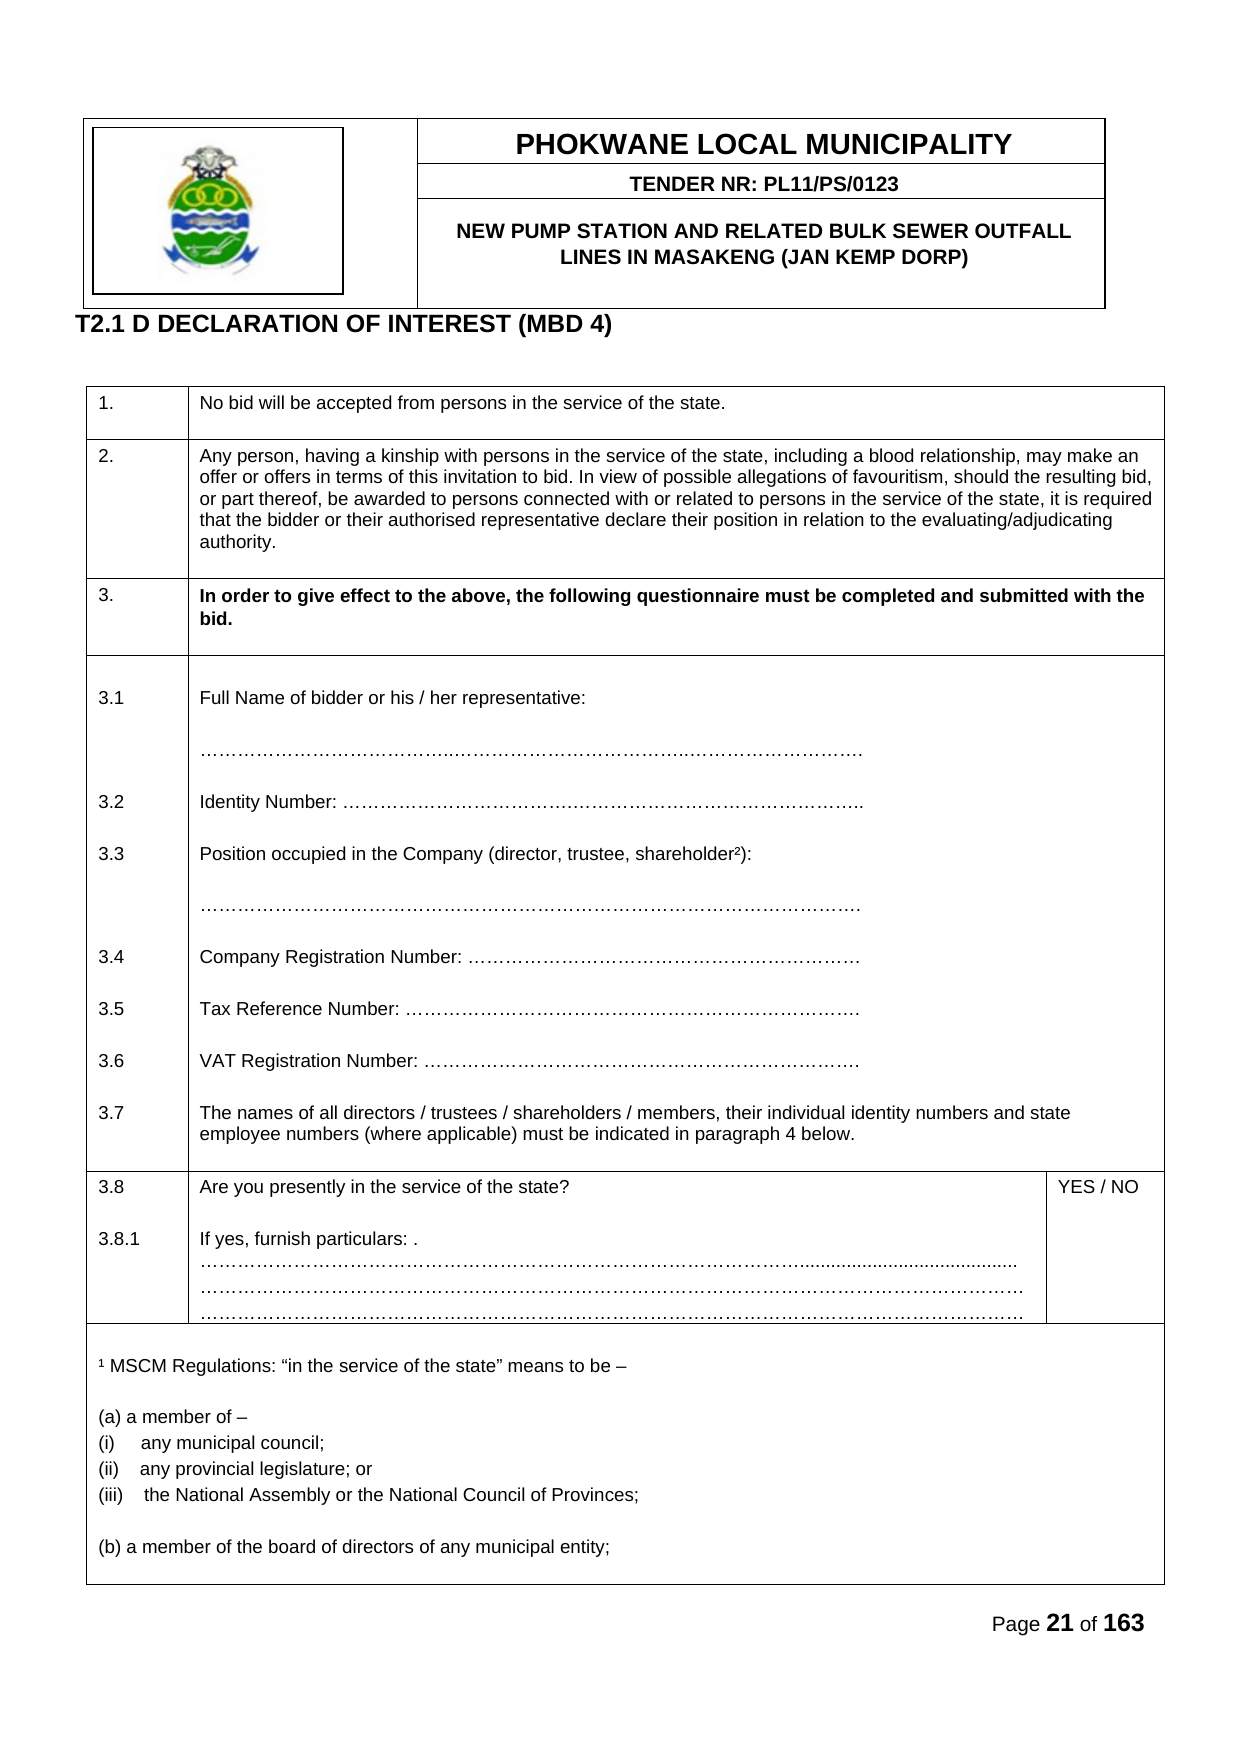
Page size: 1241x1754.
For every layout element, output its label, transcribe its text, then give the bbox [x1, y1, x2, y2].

table_cell 3.1 3.2 3.3 3.4 3.5 3.6 3.7 [87, 656, 188, 1171]
table_cell 3.8 3.8.1 [87, 1172, 188, 1323]
table_cell 3. [87, 579, 188, 655]
picture [94, 128, 342, 293]
table_cell Any person, having a kinship with persons in the service of the state, including a blood relationship, may make an offer or offers in terms of this invitation to bid. In view of possible allegations of favouritism, should the resulting bid, or part thereof, be awarded to persons connected with or related to persons in the service of the state, it is required that the bidder or their authorised representative declare their position in relation to the evaluating/adjudicating authority. [189, 440, 1164, 578]
table_header 1. [87, 387, 188, 439]
table_cell Are you presently in the service of the state? If yes, furnish particulars: .…………………………………………………………………………………….......................................... …………………………………………………………………………………………………………………… …………………………………………………………………………………………………………………… [189, 1172, 1046, 1323]
table_cell Full Name of bidder or his / her representative: …………………………………..………………………………..………………………. Identity Number: ……………………………….……………………………………….. Position occupied in the Company (director, trustee, shareholder²): ……………………………………………………………………………………………. Company Registration Number: ……………………………………………………… Tax Reference Number: ………………………………………………………………. VAT Registration Number: ……………………………………………………………. The names of all directors / trustees / shareholders / members, their individual identity numbers and state employee numbers (where applicable) must be indicated in paragraph 4 below. [189, 656, 1164, 1171]
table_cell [87, 1324, 1164, 1583]
table_cell NEW PUMP STATION AND RELATED BULK SEWER OUTFALL LINES IN MASAKENG (JAN KEMP DORP) [418, 199, 1104, 308]
table_cell In order to give effect to the above, the following questionnaire must be completed and submitted with the bid. [189, 579, 1164, 655]
table_header [84, 119, 417, 308]
table_cell 2. [87, 440, 188, 578]
table_cell YES / NO [1047, 1172, 1164, 1323]
table_header PHOKWANE LOCAL MUNICIPALITY [418, 119, 1104, 162]
subtitle T2.1 D DECLARATION OF INTEREST (MBD 4) [75, 309, 1165, 338]
table_header No bid will be accepted from persons in the service of the state. [189, 387, 1164, 439]
table_cell TENDER NR: PL11/PS/0123 [418, 164, 1104, 198]
